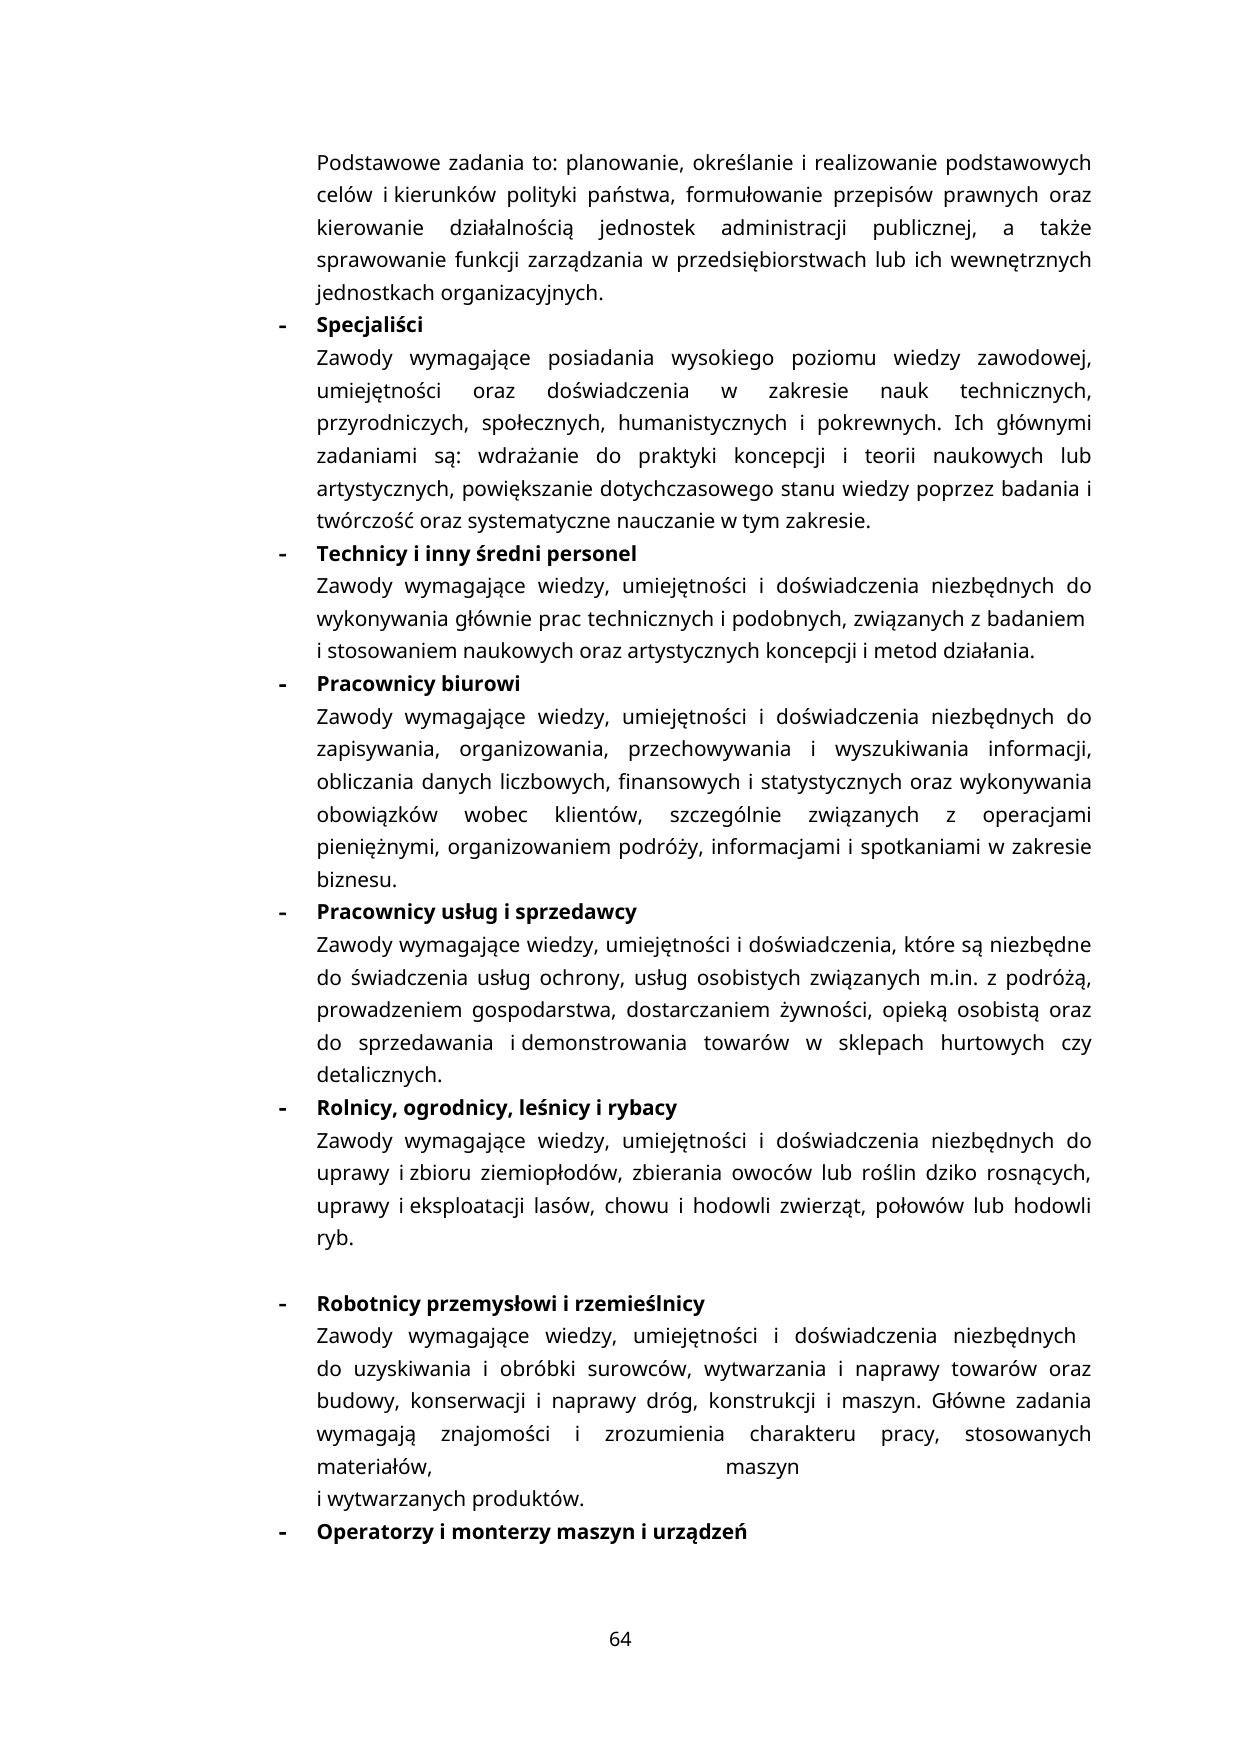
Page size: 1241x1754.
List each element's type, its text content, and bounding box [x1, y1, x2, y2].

list Zawody wymagające wiedzy, umiejętności i doświadczenia niezbędnych do uzyskiwania i obróbki surowców, wytwarzania i naprawy towarów oraz budowy, konserwacji i naprawy dróg, konstrukcji i maszyn. Główne zadania wymagają znajomości i zrozumienia charakteru pracy, stosowanych materiałów, maszyn i wytwarzanych produktów. [316, 1321, 1093, 1513]
list Zawody wymagające wiedzy, umiejętności i doświadczenia niezbędnych do uprawy i zbioru ziemiopłodów, zbierania owoców lub roślin dziko rosnących, uprawy i eksploatacji lasów, chowu i hodowli zwierząt, połowów lub hodowli ryb. [316, 1126, 1093, 1252]
list Pracownicy biurowi [279, 669, 1093, 698]
list Zawody wymagające wiedzy, umiejętności i doświadczenia niezbędnych do wykonywania głównie prac technicznych i podobnych, związanych z badaniem i stosowaniem naukowych oraz artystycznych koncepcji i metod działania. [316, 571, 1093, 665]
list Specjaliści [279, 311, 1093, 339]
list Zawody wymagające wiedzy, umiejętności i doświadczenia, które są niezbędne do świadczenia usług ochrony, usług osobistych związanych m.in. z podróżą, prowadzeniem gospodarstwa, dostarczaniem żywności, opieką osobistą oraz do sprzedawania i demonstrowania towarów w sklepach hurtowych czy detalicznych. [316, 930, 1093, 1089]
list Pracownicy usług i sprzedawcy [279, 897, 1093, 926]
list Robotnicy przemysłowi i rzemieślnicy [279, 1289, 1093, 1317]
list Rolnicy, ogrodnicy, leśnicy i rybacy [279, 1093, 1093, 1122]
list Zawody wymagające wiedzy, umiejętności i doświadczenia niezbędnych do zapisywania, organizowania, przechowywania i wyszukiwania informacji, obliczania danych liczbowych, finansowych i statystycznych oraz wykonywania obowiązków wobec klientów, szczególnie związanych z operacjami pieniężnymi, organizowaniem podróży, informacjami i spotkaniami w zakresie biznesu. [316, 702, 1093, 893]
list Podstawowe zadania to: planowanie, określanie i realizowanie podstawowych celów i kierunków polityki państwa, formułowanie przepisów prawnych oraz kierowanie działalnością jednostek administracji publicznej, a także sprawowanie funkcji zarządzania w przedsiębiorstwach lub ich wewnętrznych jednostkach organizacyjnych. [316, 148, 1093, 306]
list Zawody wymagające posiadania wysokiego poziomu wiedzy zawodowej, umiejętności oraz doświadczenia w zakresie nauk technicznych, przyrodniczych, społecznych, humanistycznych i pokrewnych. Ich głównymi zadaniami są: wdrażanie do praktyki koncepcji i teorii naukowych lub artystycznych, powiększanie dotychczasowego stanu wiedzy poprzez badania i twórczość oraz systematyczne nauczanie w tym zakresie. [316, 343, 1093, 535]
list Technicy i inny średni personel [279, 539, 1093, 567]
list Operatorzy i monterzy maszyn i urządzeń [279, 1517, 1093, 1545]
